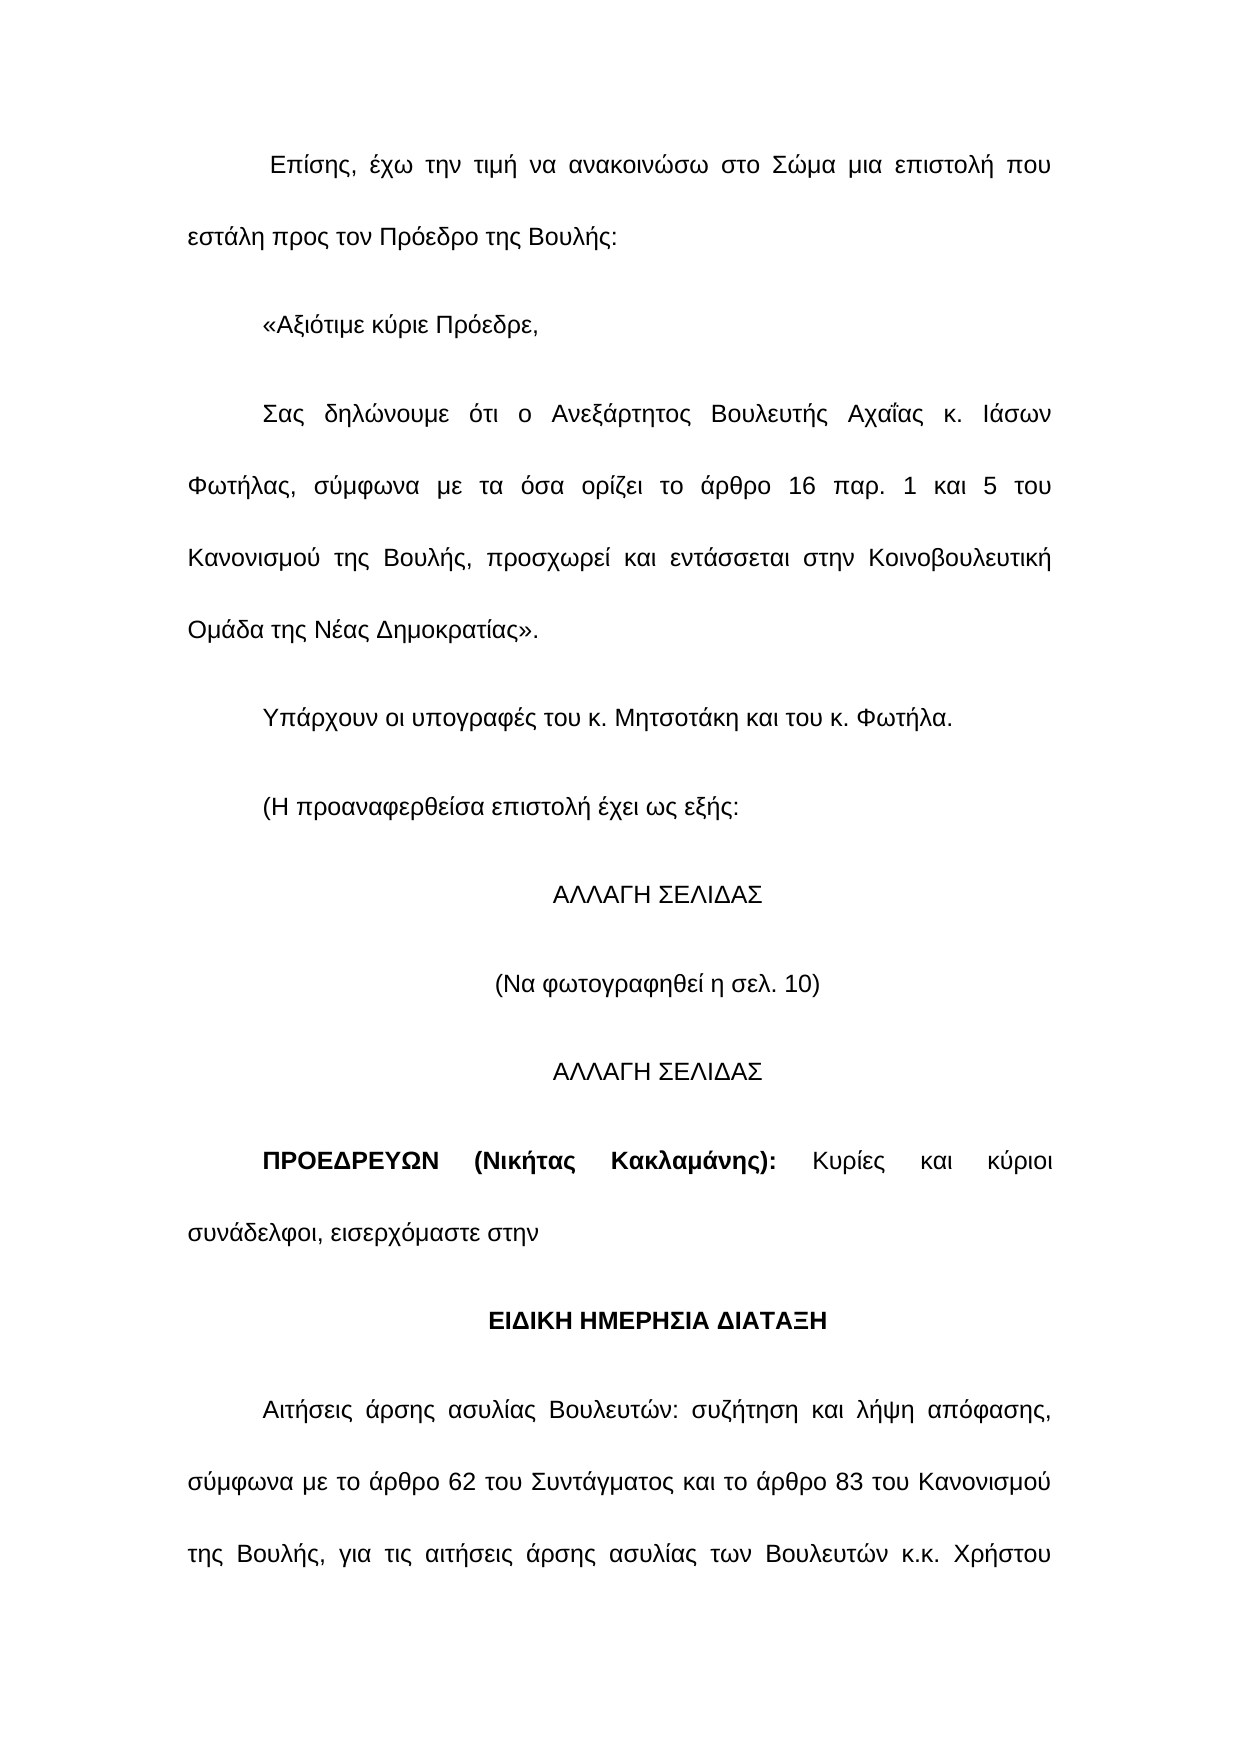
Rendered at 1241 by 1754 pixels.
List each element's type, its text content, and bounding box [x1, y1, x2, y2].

text ΕΙΔΙΚΗ ΗΜΕΡΗΣΙΑ ΔΙΑΤΑΞΗ [187, 1306, 1053, 1335]
text (Η προαναφερθείσα επιστολή έχει ως εξής: [187, 792, 1053, 820]
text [187, 1395, 1053, 1567]
text «Αξιότιμε κύριε Πρόεδρε, [187, 310, 1053, 339]
text Σας δηλώνουμε ότι ο Ανεξάρτητος Βουλευτής Αχαΐας κ. Ιάσων Φωτήλας, σύμφωνα με τα όσα ορίζει το άρθρο 16 παρ. 1 και 5 του Κανονισμού της Βουλής, προσχωρεί και εντάσσεται στην Κοινοβουλευτική Ομάδα της Νέας Δημοκρατίας». [187, 399, 1053, 643]
text (Να φωτογραφηθεί η σελ. 10) [187, 969, 1053, 997]
text ΠΡΟΕΔΡΕΥΩΝ (Νικήτας Κακλαμάνης): Κυρίες και κύριοι συνάδελφοι, εισερχόμαστε στην [187, 1146, 1053, 1246]
text ΑΛΛΑΓΗ ΣΕΛΙΔΑΣ [187, 880, 1053, 909]
text ΑΛΛΑΓΗ ΣΕΛΙΔΑΣ [187, 1057, 1053, 1086]
text Υπάρχουν οι υπογραφές του κ. Μητσοτάκη και του κ. Φωτήλα. [187, 703, 1053, 732]
text Επίσης, έχω την τιμή να ανακοινώσω στο Σώμα μια επιστολή που εστάλη προς τον Πρόεδρο της Βουλής: [187, 150, 1053, 251]
